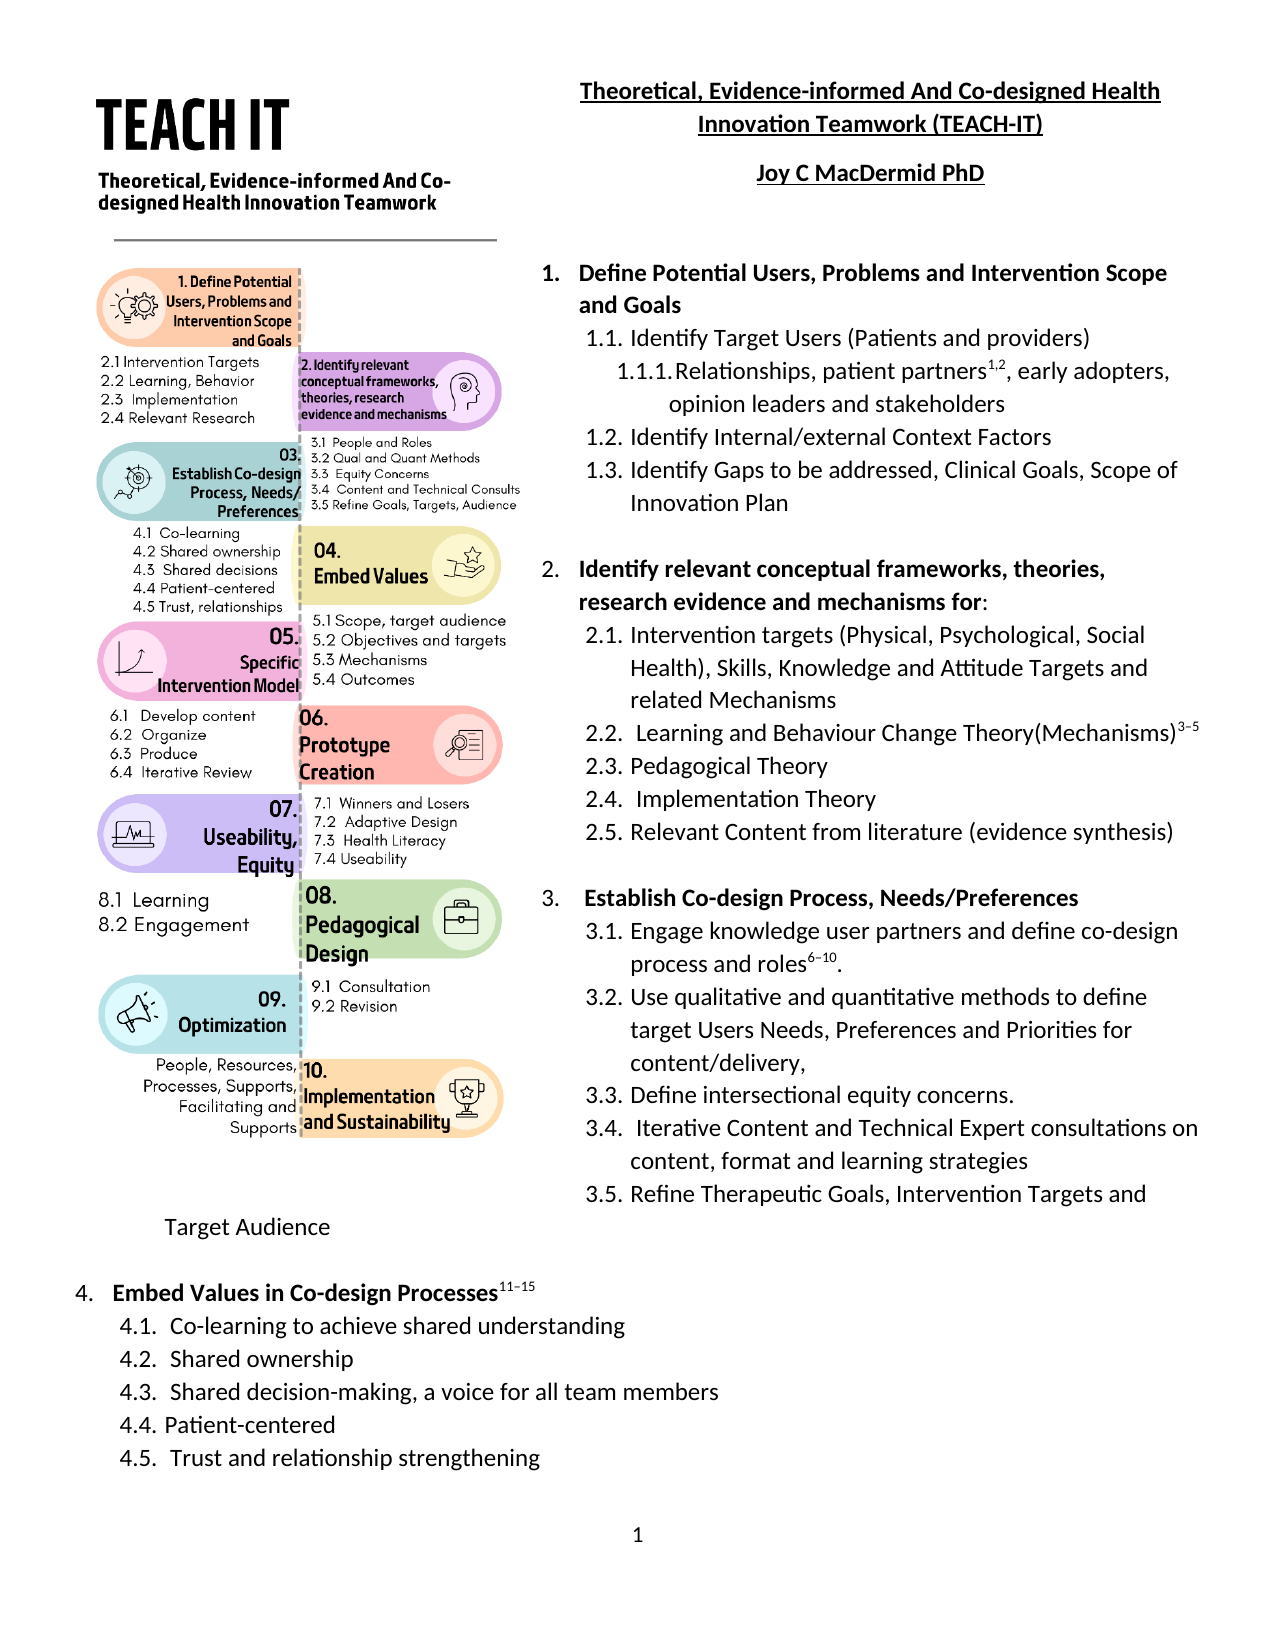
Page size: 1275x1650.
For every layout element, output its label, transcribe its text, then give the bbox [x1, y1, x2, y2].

list Establish Co-design Process, Needs/Preferences [523, 882, 1200, 913]
list Embed Values in Co-design Processes11–15 [75, 1277, 1200, 1308]
list Identify relevant conceptual frameworks, theories, research evidence and mechanisms for: [523, 553, 1200, 616]
list Define Potential Users, Problems and Intervention Scope and Goals [523, 257, 1200, 320]
list Refine Therapeutic Goals, Intervention Targets and Target Audience [119, 1178, 1200, 1242]
list Implementation Theory [523, 783, 1200, 814]
list Co-learning to achieve shared understanding [119, 1310, 1200, 1341]
list Patient-centered [119, 1409, 1200, 1439]
list Pedagogical Theory [523, 750, 1200, 781]
list Identify Target Users (Patients and providers) [523, 322, 1200, 353]
list Relationships, patient partners1,2, early adopters, opinion leaders and stakeholders [523, 355, 1200, 419]
list Intervention targets (Physical, Psychological, Social Health), Skills, Knowledge and Attitude Targets and related Mechanisms [523, 619, 1200, 715]
text Theoretical, Evidence-informed And Co-designed Health Innovation Teamwork (TEACH-IT) [523, 75, 1200, 138]
text Joy C MacDermid PhD [523, 157, 1200, 188]
list Shared decision-making, a voice for all team members [119, 1376, 1200, 1406]
list Learning and Behaviour Change Theory(Mechanisms)3–5 [523, 717, 1200, 748]
list Use qualitative and quantitative methods to define target Users Needs, Preferences and Priorities for content/delivery, [523, 981, 1200, 1077]
list Trust and relationship strengthening [119, 1442, 1200, 1472]
picture [75, 75, 523, 1193]
list Relevant Content from literature (evidence synthesis) [523, 816, 1200, 847]
list Identify Internal/external Context Factors [523, 421, 1200, 452]
list Identify Gaps to be addressed, Clinical Goals, Scope of Innovation Plan [523, 454, 1200, 518]
list Iterative Content and Technical Expert consultations on content, format and learning strategies [523, 1112, 1200, 1176]
list Engage knowledge user partners and define co-design process and roles6–10. [523, 915, 1200, 978]
list Define intersectional equity concerns. [523, 1079, 1200, 1110]
list Shared ownership [119, 1343, 1200, 1373]
